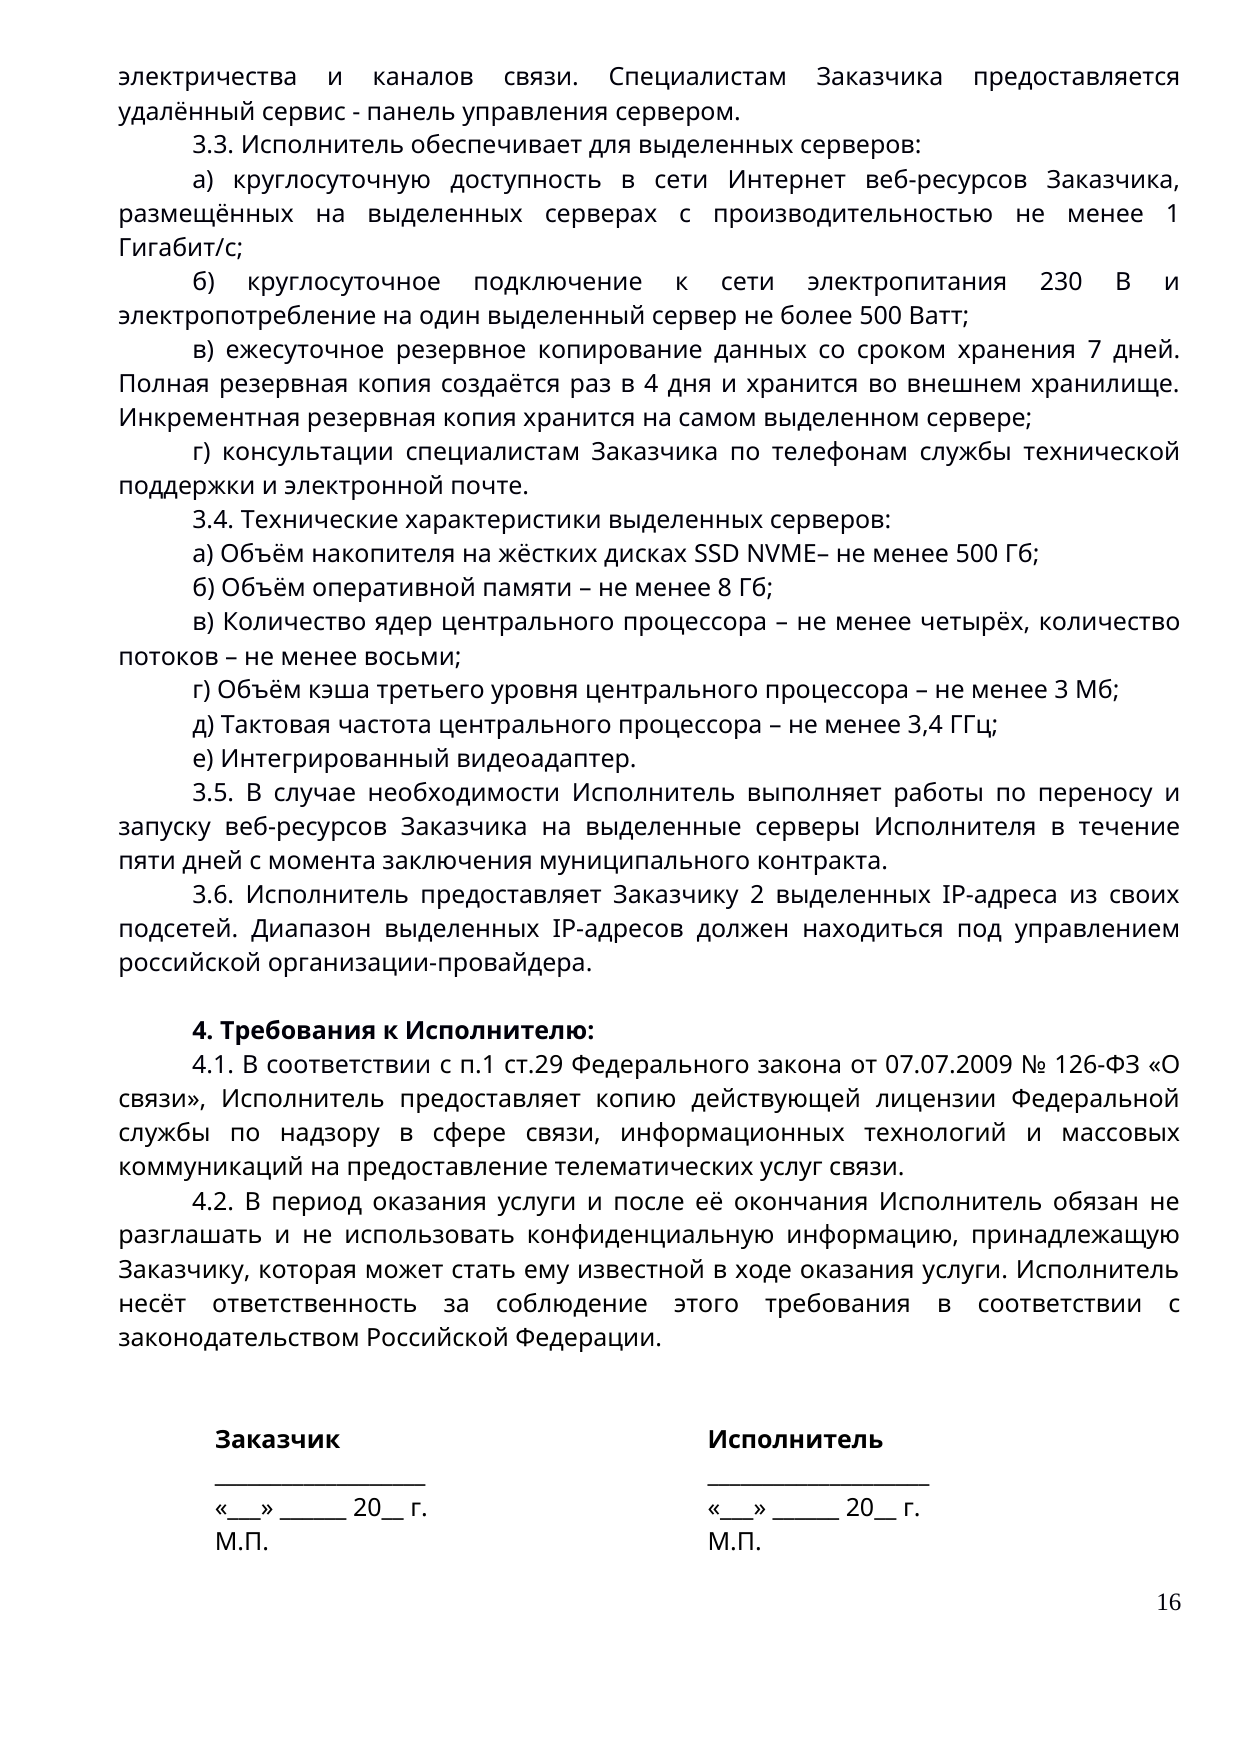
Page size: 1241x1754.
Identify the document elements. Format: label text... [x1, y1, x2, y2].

text 4. Требования к Исполнителю: [118, 1013, 1181, 1047]
text 4.2. В период оказания услуги и после её окончания Исполнитель обязан не разглашать и не использовать конфиденциальную информацию, принадлежащую Заказчику, которая может стать ему известной в ходе оказания услуги. Исполнитель несёт ответственность за соблюдение этого требования в соответствии с законодательством Российской Федерации. [118, 1183, 1181, 1353]
text в) Количество ядер центрального процессора – не менее четырёх, количество потоков – не менее восьми; [118, 604, 1181, 672]
text г) Объём кэша третьего уровня центрального процессора – не менее 3 Мб; [118, 672, 1181, 706]
table_header Исполнитель ____________________ «___» ______ 20__ г. М.П. [622, 1422, 1115, 1558]
text а) круглосуточную доступность в сети Интернет веб-ресурсов Заказчика, размещённых на выделенных серверах с производительностью не менее 1 Гигабит/с; [118, 161, 1181, 263]
text г) консультации специалистам Заказчика по телефонам службы технической поддержки и электронной почте. [118, 434, 1181, 502]
text 3.4. Технические характеристики выделенных серверов: [118, 502, 1181, 536]
text б) Объём оперативной памяти – не менее 8 Гб; [118, 570, 1181, 604]
text 3.3. Исполнитель обеспечивает для выделенных серверов: [118, 127, 1181, 161]
text в) ежесуточное резервное копирование данных со сроком хранения 7 дней. Полная резервная копия создаётся раз в 4 дня и хранится во внешнем хранилище. Инкрементная резервная копия хранится на самом выделенном сервере; [118, 332, 1181, 434]
text 3.6. Исполнитель предоставляет Заказчику 2 выделенных IP-адреса из своих подсетей. Диапазон выделенных IP-адресов должен находиться под управлением российской организации-провайдера. [118, 877, 1181, 979]
text 3.5. В случае необходимости Исполнитель выполняет работы по переносу и запуску веб-ресурсов Заказчика на выделенные серверы Исполнителя в течение пяти дней с момента заключения муниципального контракта. [118, 774, 1181, 877]
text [118, 59, 1181, 127]
table_header Заказчик ___________________ «___» ______ 20__ г. М.П. [129, 1422, 622, 1558]
text е) Интегрированный видеоадаптер. [118, 740, 1181, 774]
text б) круглосуточное подключение к сети электропитания 230 В и электропотребление на один выделенный сервер не более 500 Ватт; [118, 263, 1181, 332]
text 4.1. В соответствии с п.1 ст.29 Федерального закона от 07.07.2009 № 126-ФЗ «О связи», Исполнитель предоставляет копию действующей лицензии Федеральной службы по надзору в сфере связи, информационных технологий и массовых коммуникаций на предоставление телематических услуг связи. [118, 1047, 1181, 1183]
text а) Объём накопителя на жёстких дисках SSD NVME– не менее 500 Гб; [118, 536, 1181, 570]
text д) Тактовая частота центрального процессора – не менее 3,4 ГГц; [118, 706, 1181, 740]
